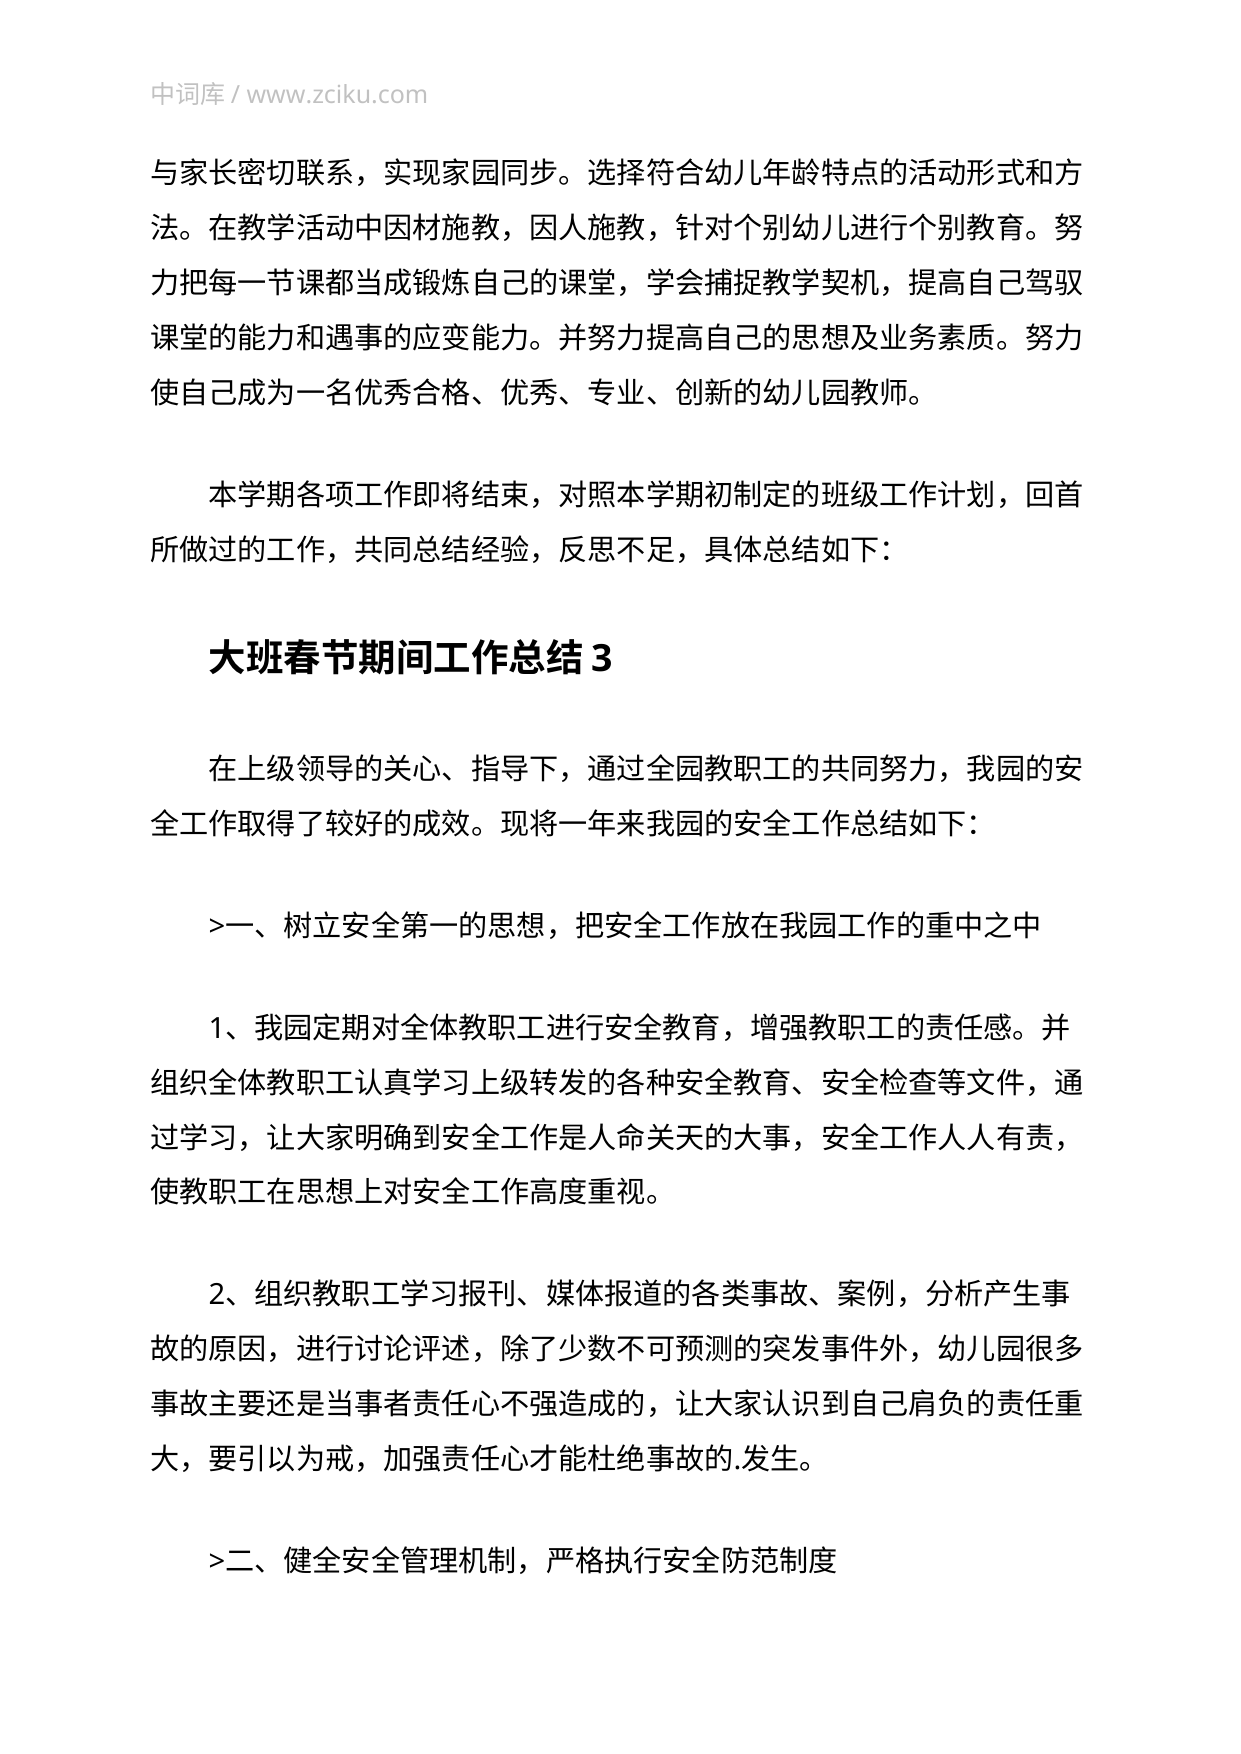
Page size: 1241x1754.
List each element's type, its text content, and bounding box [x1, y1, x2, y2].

text 本学期各项工作即将结束，对照本学期初制定的班级工作计划，回首所做过的工作，共同总结经验，反思不足，具体总结如下： [150, 471, 1090, 568]
text >一、树立安全第一的思想，把安全工作放在我园工作的重中之中 [150, 902, 1090, 945]
text 大班春节期间工作总结3 [150, 628, 1090, 682]
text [150, 150, 1090, 412]
text 在上级领导的关心、指导下，通过全园教职工的共同努力，我园的安全工作取得了较好的成效。现将一年来我园的安全工作总结如下： [150, 746, 1090, 843]
text 1、我园定期对全体教职工进行安全教育，增强教职工的责任感。并组织全体教职工认真学习上级转发的各种安全教育、安全检查等文件，通过学习，让大家明确到安全工作是人命关天的大事，安全工作人人有责，使教职工在思想上对安全工作高度重视。 [150, 1004, 1090, 1211]
text 2、组织教职工学习报刊、媒体报道的各类事故、案例，分析产生事故的原因，进行讨论评述，除了少数不可预测的突发事件外，幼儿园很多事故主要还是当事者责任心不强造成的，让大家认识到自己肩负的责任重大，要引以为戒，加强责任心才能杜绝事故的.发生。 [150, 1271, 1090, 1478]
text >二、健全安全管理机制，严格执行安全防范制度 [150, 1538, 1090, 1580]
